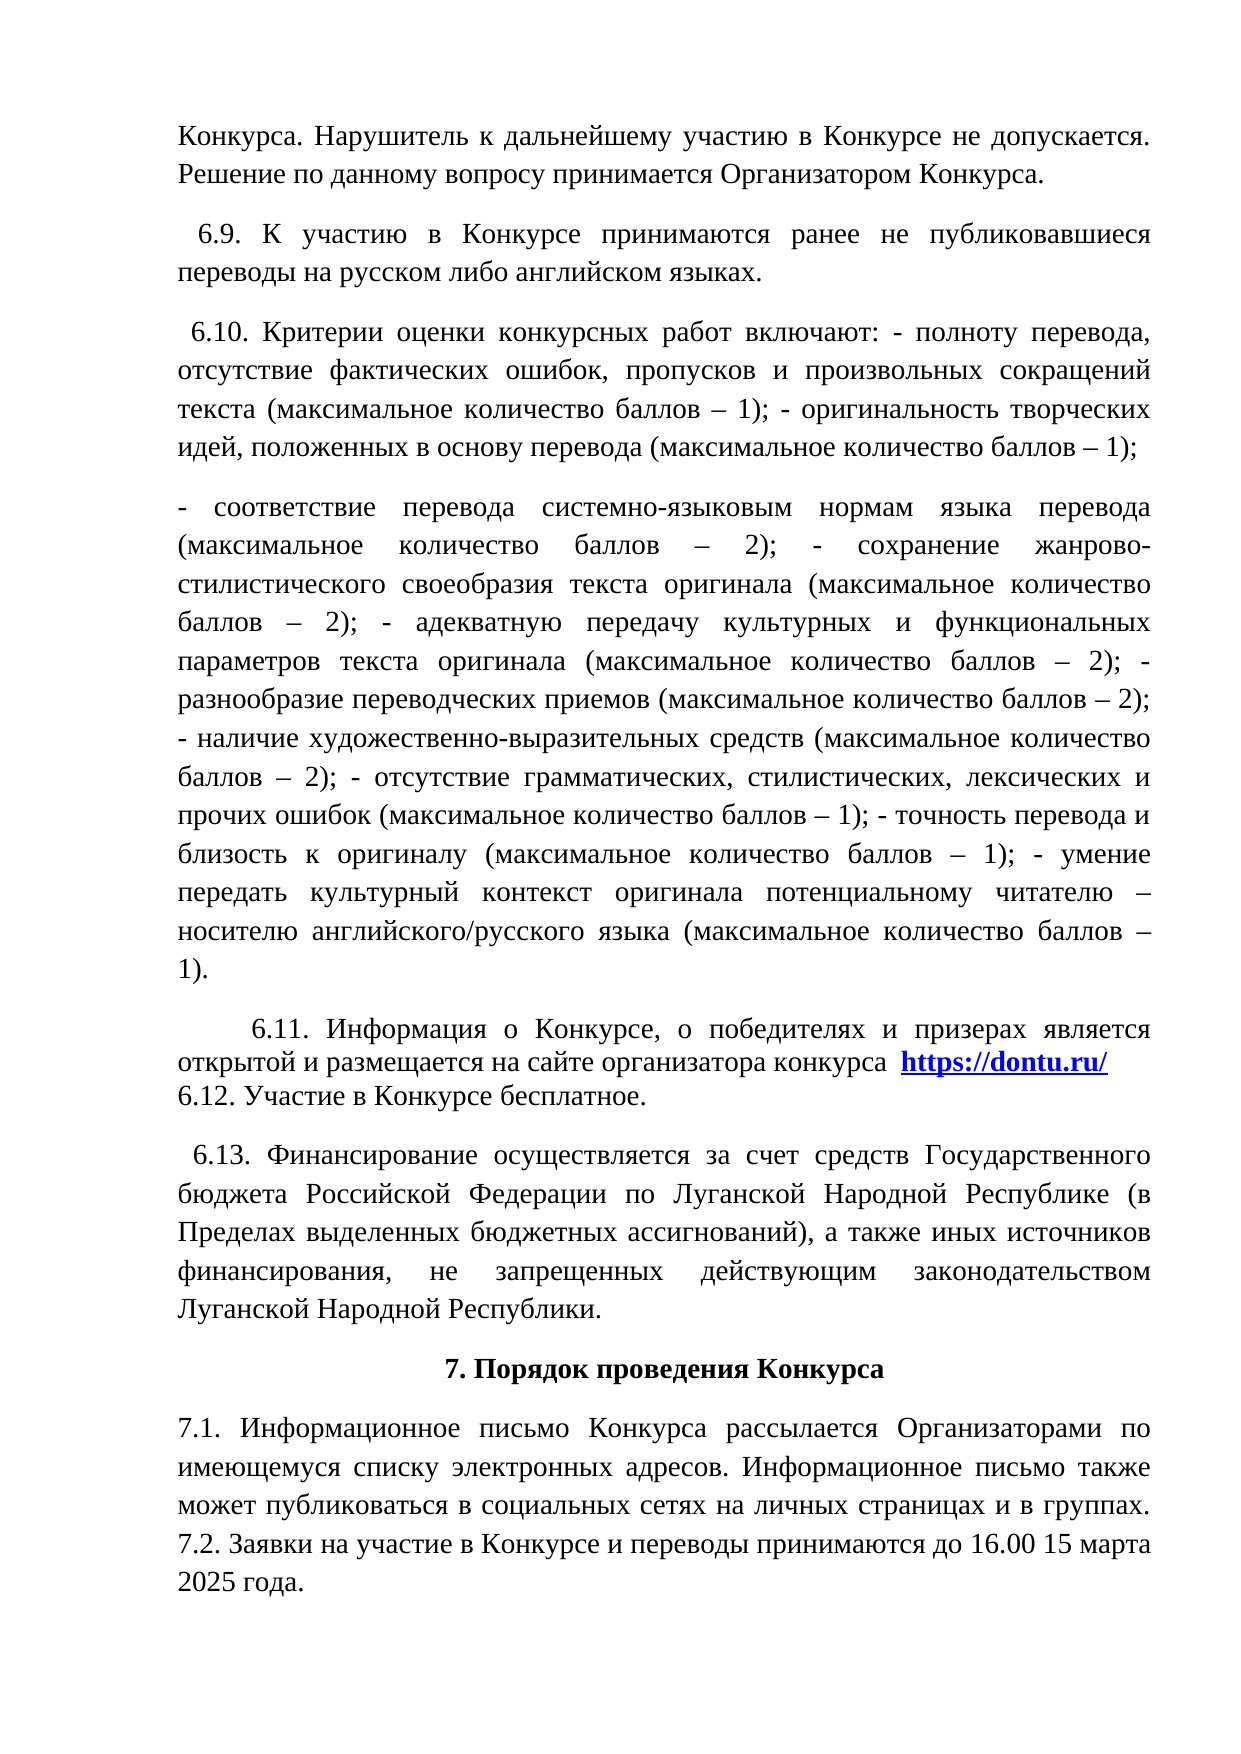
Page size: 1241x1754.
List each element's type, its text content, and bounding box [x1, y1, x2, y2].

text - соответствие перевода системно-языковым нормам языка перевода (максимальное количество баллов – 2); - сохранение жанрово-стилистического своеобразия текста оригинала (максимальное количество баллов – 2); - адекватную передачу культурных и функциональных параметров текста оригинала (максимальное количество баллов – 2); - разнообразие переводческих приемов (максимальное количество баллов – 2); - наличие художественно-выразительных средств (максимальное количество баллов – 2); - отсутствие грамматических, стилистических, лексических и прочих ошибок (максимальное количество баллов – 1); - точность перевода и близость к оригиналу (максимальное количество баллов – 1); - умение передать культурный контекст оригинала потенциальному читателю – носителю английского/русского языка (максимальное количество баллов – 1). [177, 489, 1152, 985]
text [177, 118, 1152, 190]
text 6.9. К участию в Конкурсе принимаются ранее не публиковавшиеся переводы на русском либо английском языках. [177, 216, 1152, 288]
text 6.13. Финансирование осуществляется за счет средств Государственного бюджета Российской Федерации по Луганской Hapоднoй Республике (в Пределах выделенных бюджетных ассигнований), а также иных источников финансирования, не запрещенных действующим законодательством Луганской Hapоднoй Республики. [177, 1137, 1152, 1325]
text 6.12. Участие в Конкурсе бесплатное. [177, 1078, 1152, 1111]
text 6.11. Информация о Конкурсе, о победителях и призерах является открытой и размещается на сайте организатора конкурса https://dontu.ru/ [177, 1011, 1152, 1078]
text 7.1. Информационное письмо Конкурса рассылается Организаторами по имеющемуся списку электронных адресов. Информационное письмо также может публиковаться в социальных сетях на личных страницах и в группах. 7.2. Заявки на участие в Конкурсе и переводы принимаются до 16.00 15 марта 2025 года. [177, 1410, 1152, 1598]
text 6.10. Критерии оценки конкурсных работ включают: - полноту перевода, отсутствие фактических ошибок, пропусков и произвольных сокращений текста (максимальное количество баллов – 1); - оригинальность творческих идей, положенных в основу перевода (максимальное количество баллов – 1); [177, 314, 1152, 463]
text 7. Порядок проведения Конкурса [177, 1351, 1152, 1384]
